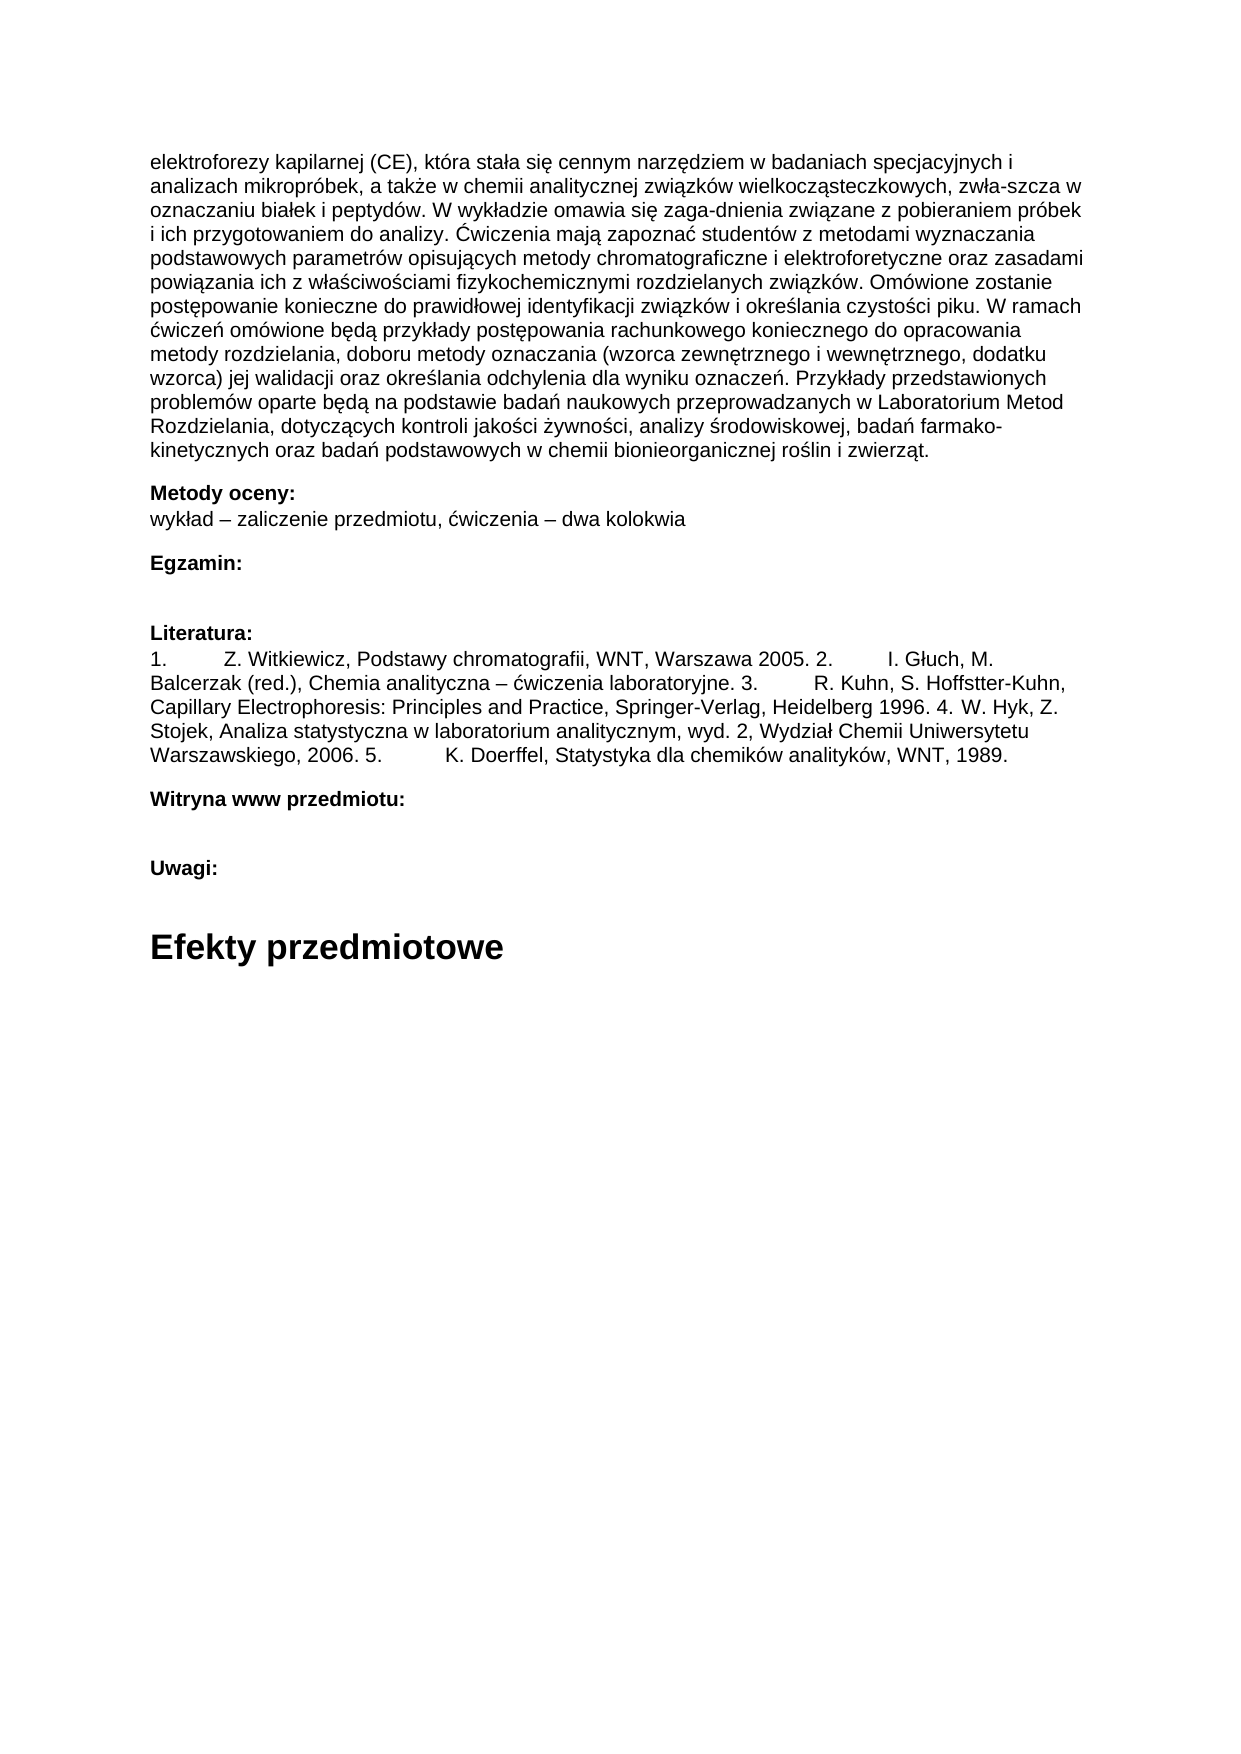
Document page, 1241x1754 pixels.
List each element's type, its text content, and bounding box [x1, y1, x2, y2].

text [150, 150, 1090, 461]
text Egzamin: [150, 551, 1090, 575]
text wykład – zaliczenie przedmiotu, ćwiczenia – dwa kolokwia [150, 507, 1090, 531]
text 1. Z. Witkiewicz, Podstawy chromatografii, WNT, Warszawa 2005. 2. I. Głuch, M. Balcerzak (red.), Chemia analityczna – ćwiczenia laboratoryjne. 3. R. Kuhn, S. Hoffstter-Kuhn, Capillary Electrophoresis: Principles and Practice, Springer-Verlag, Heidelberg 1996. 4. W. Hyk, Z. Stojek, Analiza statystyczna w laboratorium analitycznym, wyd. 2, Wydział Chemii Uniwersytetu Warszawskiego, 2006. 5. K. Doerffel, Statystyka dla chemików analityków, WNT, 1989. [150, 647, 1090, 767]
subtitle Efekty przedmiotowe [150, 926, 1090, 967]
text Witryna www przedmiotu: [150, 786, 1090, 810]
text Uwagi: [150, 856, 1090, 880]
text Metody oceny: [150, 481, 1090, 505]
text Literatura: [150, 621, 1090, 645]
